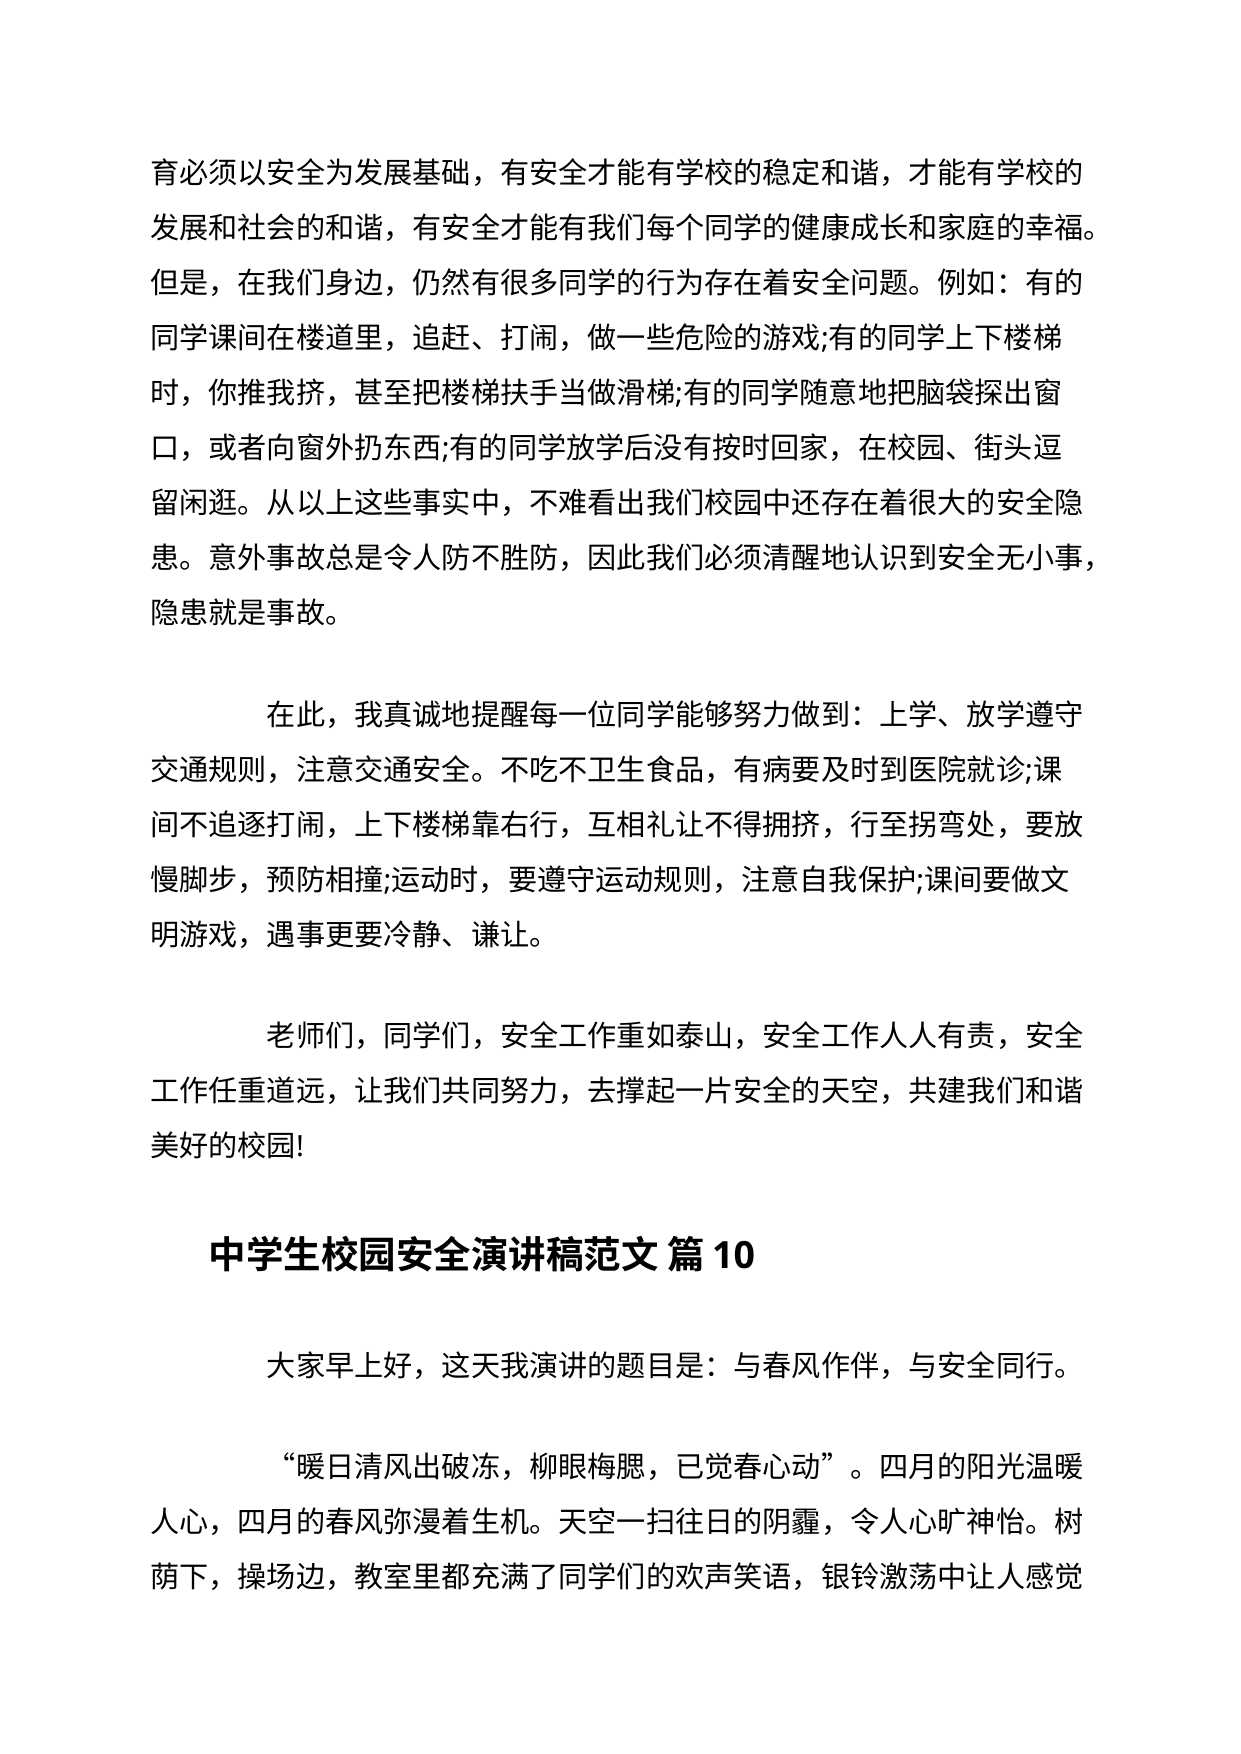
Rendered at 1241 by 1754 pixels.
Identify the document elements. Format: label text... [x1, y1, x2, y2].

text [150, 1444, 1090, 1596]
text 老师们，同学们，安全工作重如泰山，安全工作人人有责，安全工作任重道远，让我们共同努力，去撑起一片安全的天空，共建我们和谐美好的校园! [150, 1013, 1090, 1165]
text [150, 150, 1090, 632]
text 在此，我真诚地提醒每一位同学能够努力做到：上学、放学遵守交通规则，注意交通安全。不吃不卫生食品，有病要及时到医院就诊;课间不追逐打闹，上下楼梯靠右行，互相礼让不得拥挤，行至拐弯处，要放慢脚步，预防相撞;运动时，要遵守运动规则，注意自我保护;课间要做文明游戏，遇事更要冷静、谦让。 [150, 691, 1090, 953]
text 大家早上好，这天我演讲的题目是：与春风作伴，与安全同行。 [150, 1342, 1090, 1384]
text 中学生校园安全演讲稿范文 篇10 [150, 1224, 1090, 1279]
